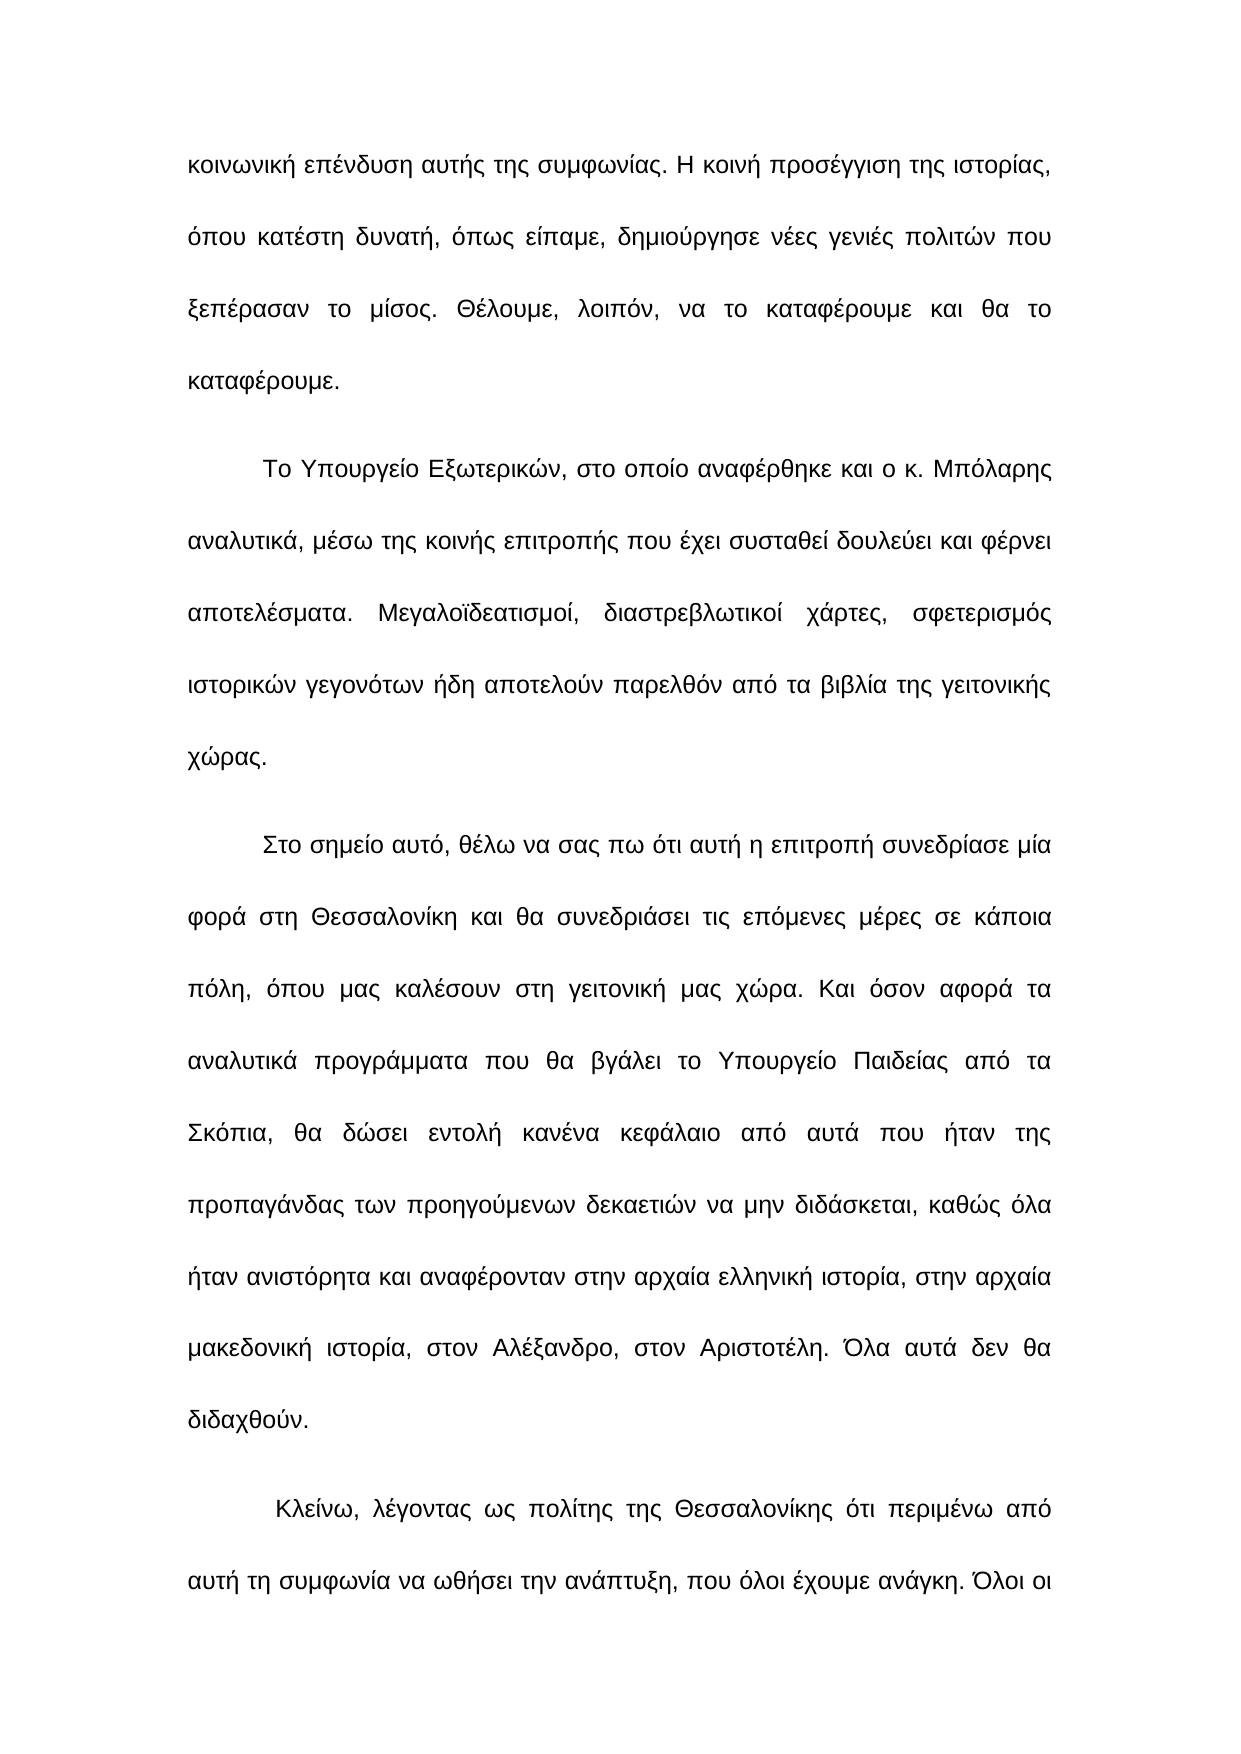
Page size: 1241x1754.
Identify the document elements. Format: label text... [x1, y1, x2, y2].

text Το Υπουργείο Εξωτερικών, στο οποίο αναφέρθηκε και ο κ. Μπόλαρης αναλυτικά, μέσω της κοινής επιτροπής που έχει συσταθεί δουλεύει και φέρνει αποτελέσματα. Μεγαλοϊδεατισμοί, διαστρεβλωτικοί χάρτες, σφετερισμός ιστορικών γεγονότων ήδη αποτελούν παρελθόν από τα βιβλία της γειτονικής χώρας. [187, 454, 1053, 770]
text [187, 150, 1053, 394]
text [187, 1494, 1053, 1594]
text Στο σημείο αυτό, θέλω να σας πω ότι αυτή η επιτροπή συνεδρίασε μία φορά στη Θεσσαλονίκη και θα συνεδριάσει τις επόμενες μέρες σε κάποια πόλη, όπου μας καλέσουν στη γειτονική μας χώρα. Και όσον αφορά τα αναλυτικά προγράμματα που θα βγάλει το Υπουργείο Παιδείας από τα Σκόπια, θα δώσει εντολή κανένα κεφάλαιο από αυτά που ήταν της προπαγάνδας των προηγούμενων δεκαετιών να μην διδάσκεται, καθώς όλα ήταν ανιστόρητα και αναφέρονταν στην αρχαία ελληνική ιστορία, στην αρχαία μακεδονική ιστορία, στον Αλέξανδρο, στον Αριστοτέλη. Όλα αυτά δεν θα διδαχθούν. [187, 830, 1053, 1434]
